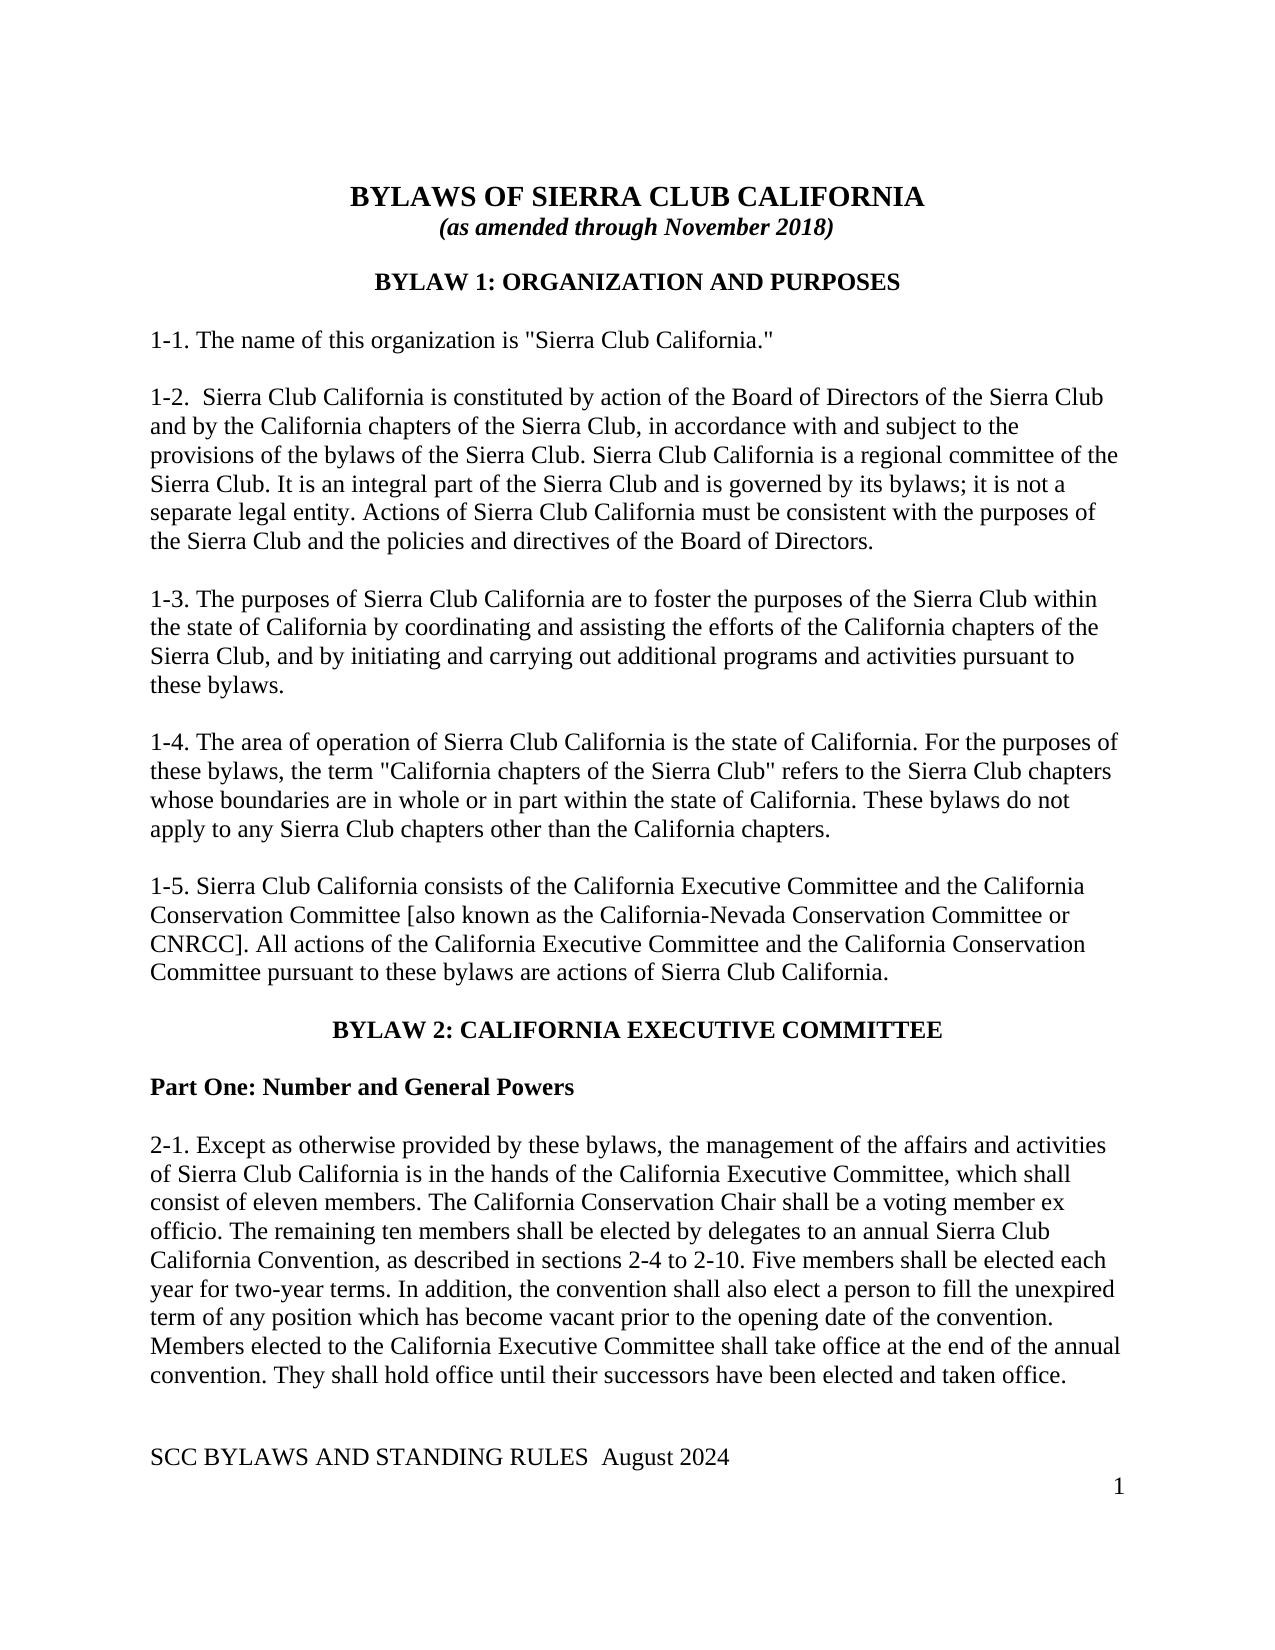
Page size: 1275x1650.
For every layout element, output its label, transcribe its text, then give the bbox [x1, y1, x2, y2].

text BYLAWS OF SIERRA CLUB CALIFORNIA [150, 179, 1125, 212]
text 1-1. The name of this organization is "Sierra Club California." [150, 325, 1125, 354]
text BYLAW 1: ORGANIZATION AND PURPOSES [150, 267, 1125, 296]
text (as amended through November 2018) [150, 212, 1125, 241]
text Part One: Number and General Powers [150, 1072, 1125, 1101]
text 1-4. The area of operation of Sierra Club California is the state of California. For the purposes of these bylaws, the term "California chapters of the Sierra Club" refers to the Sierra Club chapters whose boundaries are in whole or in part within the state of California. These bylaws do not apply to any Sierra Club chapters other than the California chapters. [150, 727, 1125, 842]
text 1-2. Sierra Club California is constituted by action of the Board of Directors of the Sierra Club and by the California chapters of the Sierra Club, in accordance with and subject to the provisions of the bylaws of the Sierra Club. Sierra Club California is a regional committee of the Sierra Club. It is an integral part of the Sierra Club and is governed by its bylaws; it is not a separate legal entity. Actions of Sierra Club California must be consistent with the purposes of the Sierra Club and the policies and directives of the Board of Directors. [150, 382, 1125, 555]
text 1-5. Sierra Club California consists of the California Executive Committee and the California Conservation Committee [also known as the California-Nevada Conservation Committee or CNRCC]. All actions of the California Executive Committee and the California Conservation Committee pursuant to these bylaws are actions of Sierra Club California. [150, 871, 1125, 986]
text 2-1. Except as otherwise provided by these bylaws, the management of the affairs and activities of Sierra Club California is in the hands of the California Executive Committee, which shall consist of eleven members. The California Conservation Chair shall be a voting member ex officio. The remaining ten members shall be elected by delegates to an annual Sierra Club California Convention, as described in sections 2-4 to 2-10. Five members shall be elected each year for two-year terms. In addition, the convention shall also elect a person to fill the unexpired term of any position which has become vacant prior to the opening date of the convention. Members elected to the California Executive Committee shall take office at the end of the annual convention. They shall hold office until their successors have been elected and taken office. [150, 1130, 1125, 1389]
text 1-3. The purposes of Sierra Club California are to foster the purposes of the Sierra Club within the state of California by coordinating and assisting the efforts of the California chapters of the Sierra Club, and by initiating and carrying out additional programs and activities pursuant to these bylaws. [150, 584, 1125, 699]
text BYLAW 2: CALIFORNIA EXECUTIVE COMMITTEE [150, 1015, 1125, 1044]
